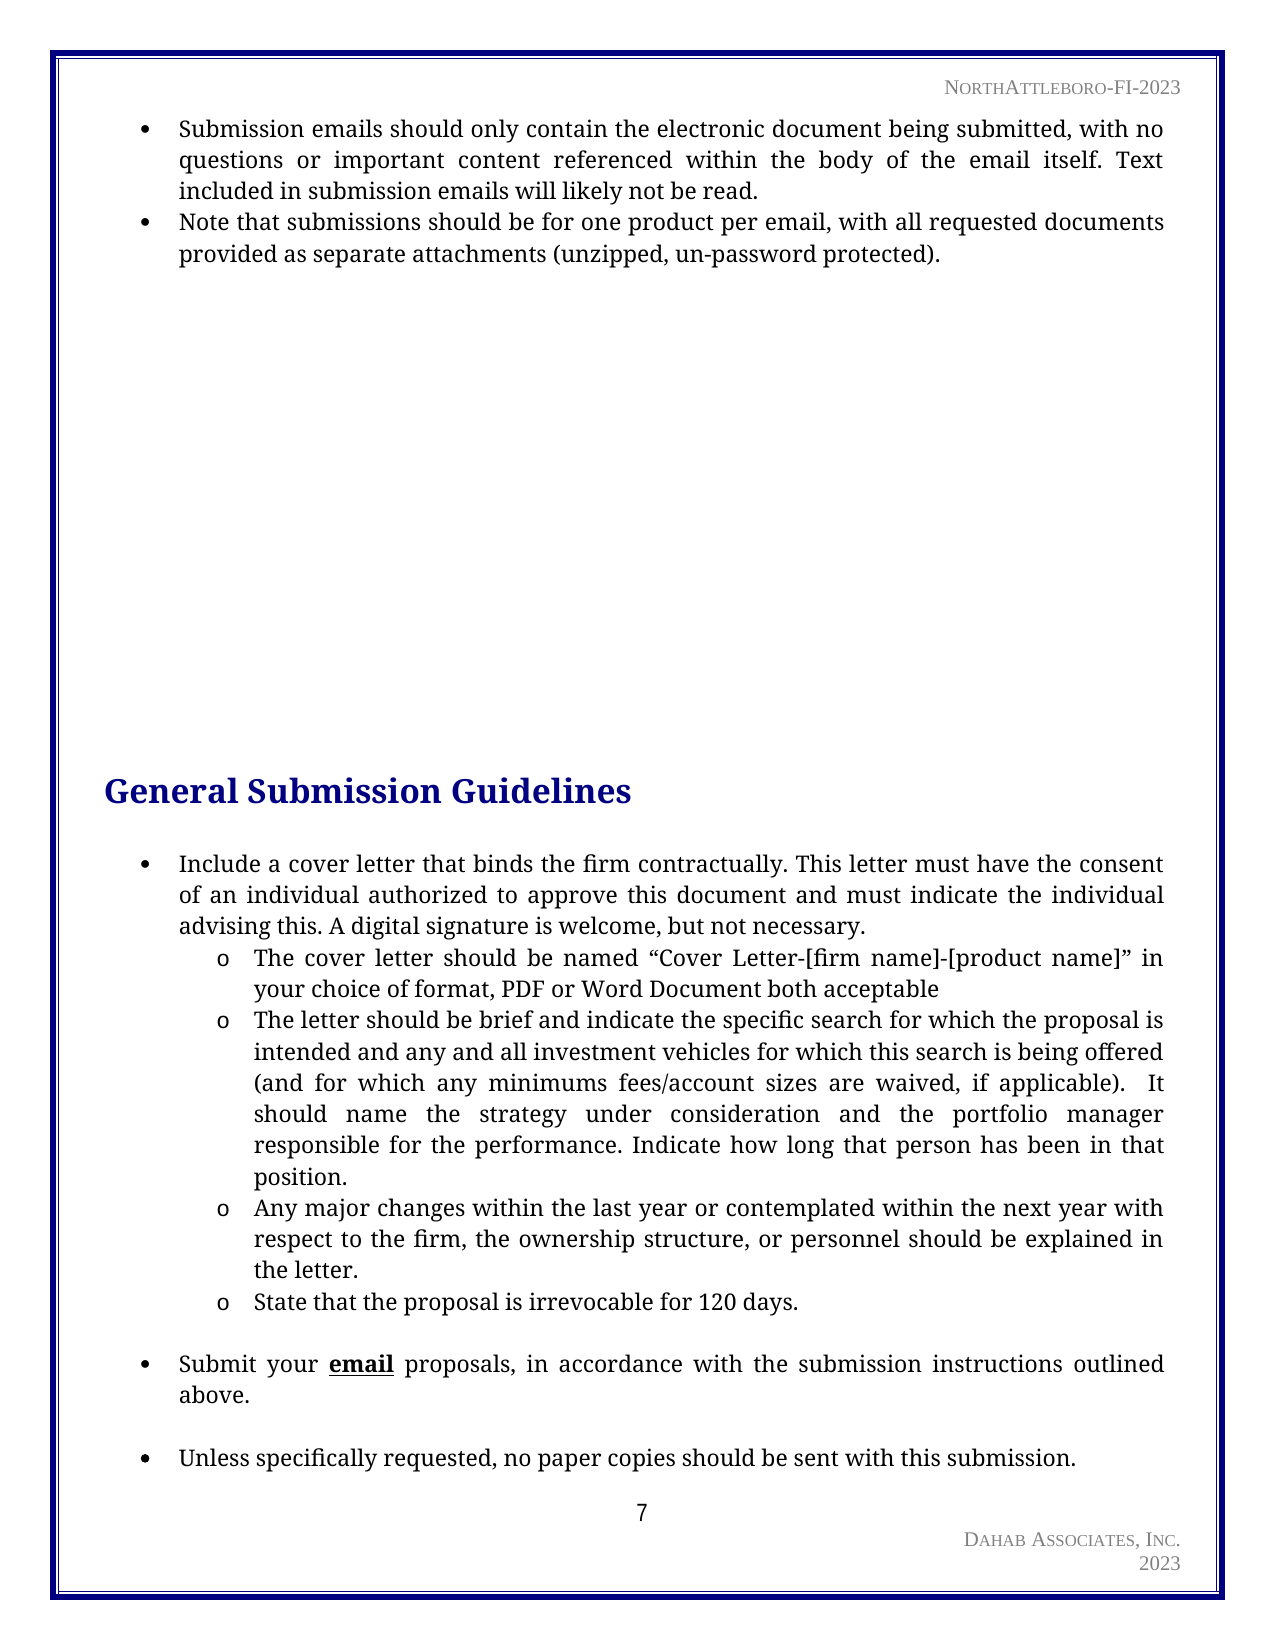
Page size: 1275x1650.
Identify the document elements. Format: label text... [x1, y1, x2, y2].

list Submission emails should only contain the electronic document being submitted, with no questions or important content referenced within the body of the email itself. Text included in submission emails will likely not be read. [141, 112, 1166, 206]
list The letter should be brief and indicate the specific search for which the proposal is intended and any and all investment vehicles for which this search is being offered (and for which any minimums fees/account sizes are waived, if applicable). It should name the strategy under consideration and the portfolio manager responsible for the performance. Indicate how long that person has been in that position. [216, 1004, 1166, 1192]
list State that the proposal is irrevocable for 120 days. [216, 1286, 1166, 1317]
list Any major changes within the last year or contemplated within the next year with respect to the firm, the ownership structure, or personnel should be explained in the letter. [216, 1192, 1166, 1286]
list Include a cover letter that binds the firm contractually. This letter must have the consent of an individual authorized to approve this document and must indicate the individual advising this. A digital signature is welcome, but not necessary. [141, 848, 1166, 942]
text General Submission Guidelines [103, 768, 1166, 814]
list Submit your email proposals, in accordance with the submission instructions outlined above. [141, 1348, 1166, 1411]
list Note that submissions should be for one product per email, with all requested documents provided as separate attachments (unzipped, un-password protected). [141, 206, 1166, 269]
list Unless specifically requested, no paper copies should be sent with this submission. [141, 1442, 1166, 1473]
list The cover letter should be named “Cover Letter-[firm name]-[product name]” in your choice of format, PDF or Word Document both acceptable [216, 942, 1166, 1004]
